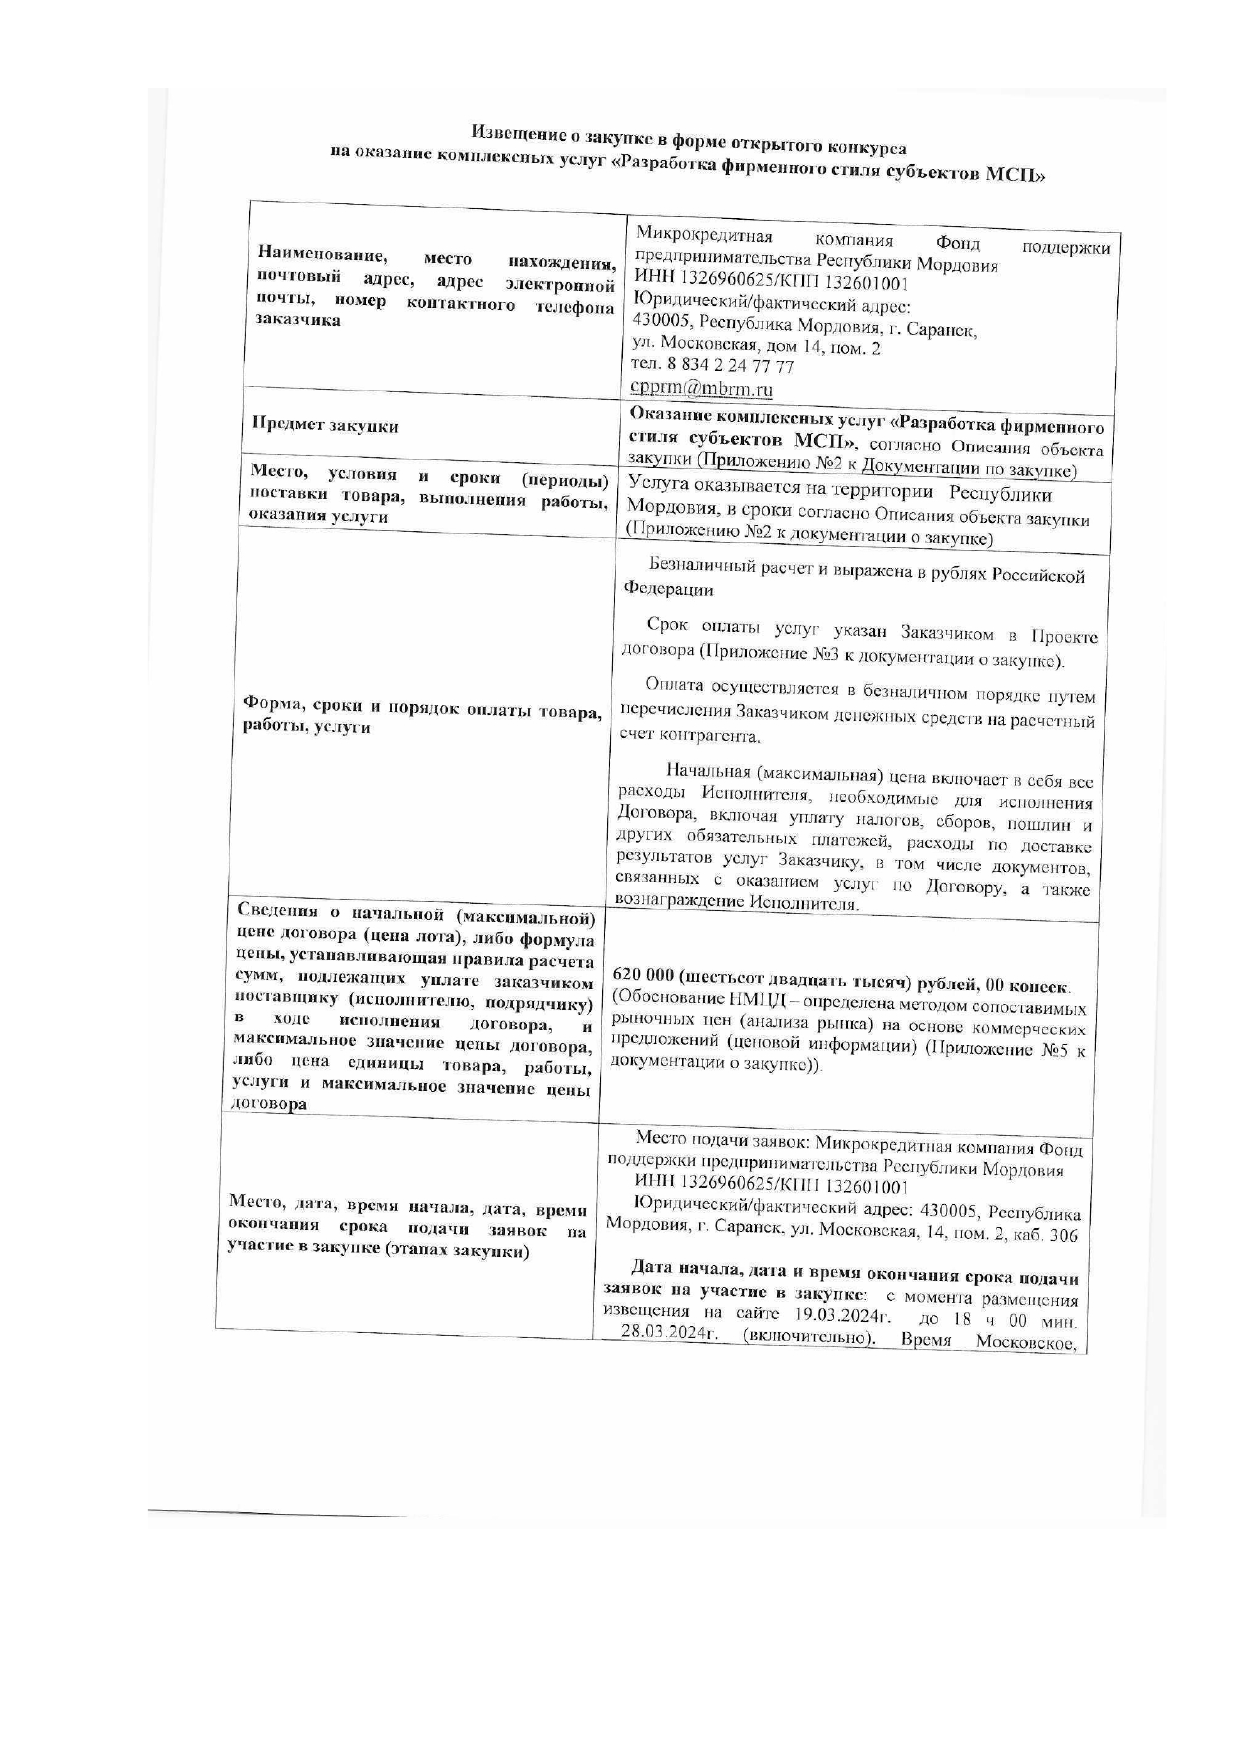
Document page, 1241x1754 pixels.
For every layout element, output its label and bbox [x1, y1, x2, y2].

picture [147, 88, 1167, 1529]
